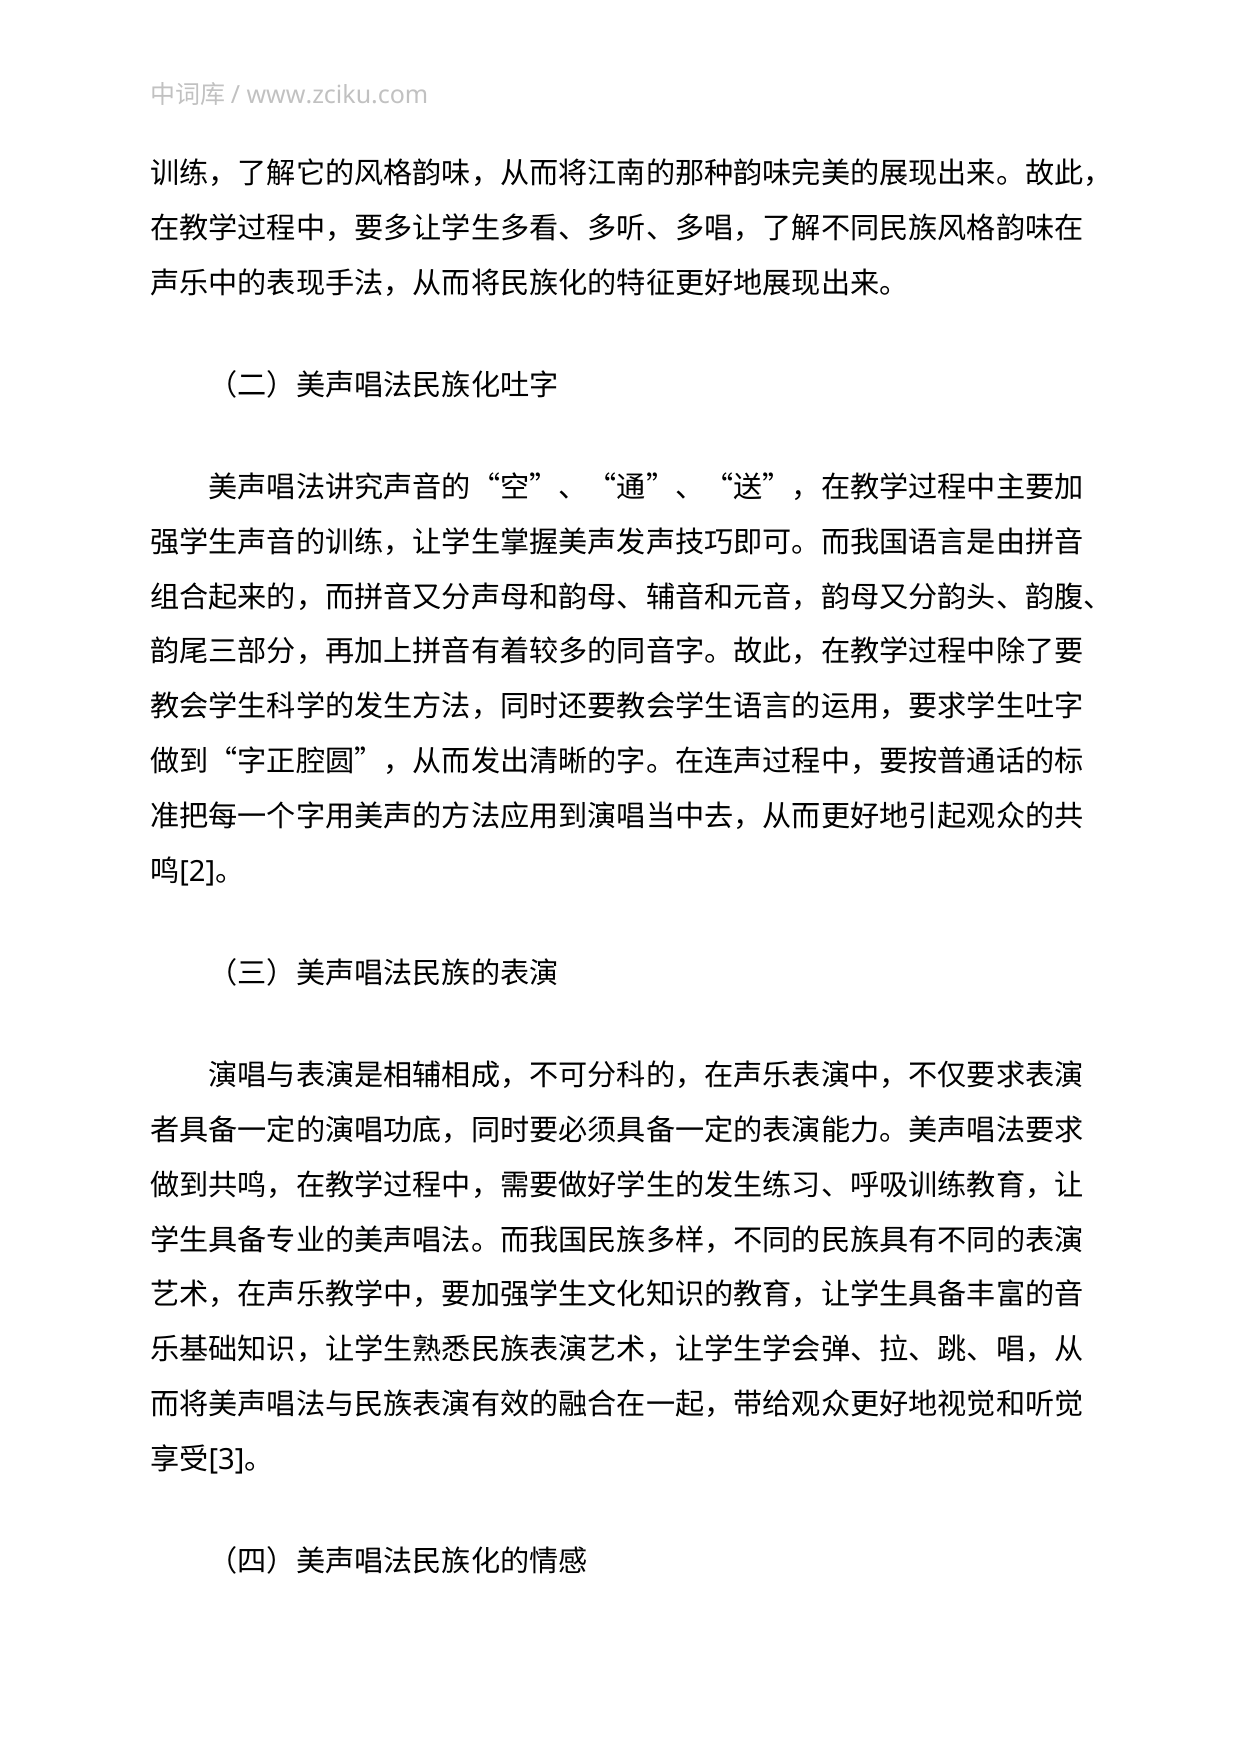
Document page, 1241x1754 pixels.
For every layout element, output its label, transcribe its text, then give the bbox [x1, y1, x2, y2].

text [150, 150, 1090, 302]
text （三）美声唱法民族的表演 [150, 949, 1090, 992]
text （二）美声唱法民族化吐字 [150, 362, 1090, 404]
text （四）美声唱法民族化的情感 [150, 1538, 1090, 1580]
text 演唱与表演是相辅相成，不可分科的，在声乐表演中，不仅要求表演者具备一定的演唱功底，同时要必须具备一定的表演能力。美声唱法要求做到共鸣，在教学过程中，需要做好学生的发生练习、呼吸训练教育，让学生具备专业的美声唱法。而我国民族多样，不同的民族具有不同的表演艺术，在声乐教学中，要加强学生文化知识的教育，让学生具备丰富的音乐基础知识，让学生熟悉民族表演艺术，让学生学会弹、拉、跳、唱，从而将美声唱法与民族表演有效的融合在一起，带给观众更好地视觉和听觉享受[3]。 [150, 1051, 1090, 1478]
text 美声唱法讲究声音的“空”、“通”、“送”，在教学过程中主要加强学生声音的训练，让学生掌握美声发声技巧即可。而我国语言是由拼音组合起来的，而拼音又分声母和韵母、辅音和元音，韵母又分韵头、韵腹、韵尾三部分，再加上拼音有着较多的同音字。故此，在教学过程中除了要教会学生科学的发生方法，同时还要教会学生语言的运用，要求学生吐字做到“字正腔圆”，从而发出清晰的字。在连声过程中，要按普通话的标准把每一个字用美声的方法应用到演唱当中去，从而更好地引起观众的共鸣[2]。 [150, 463, 1090, 890]
